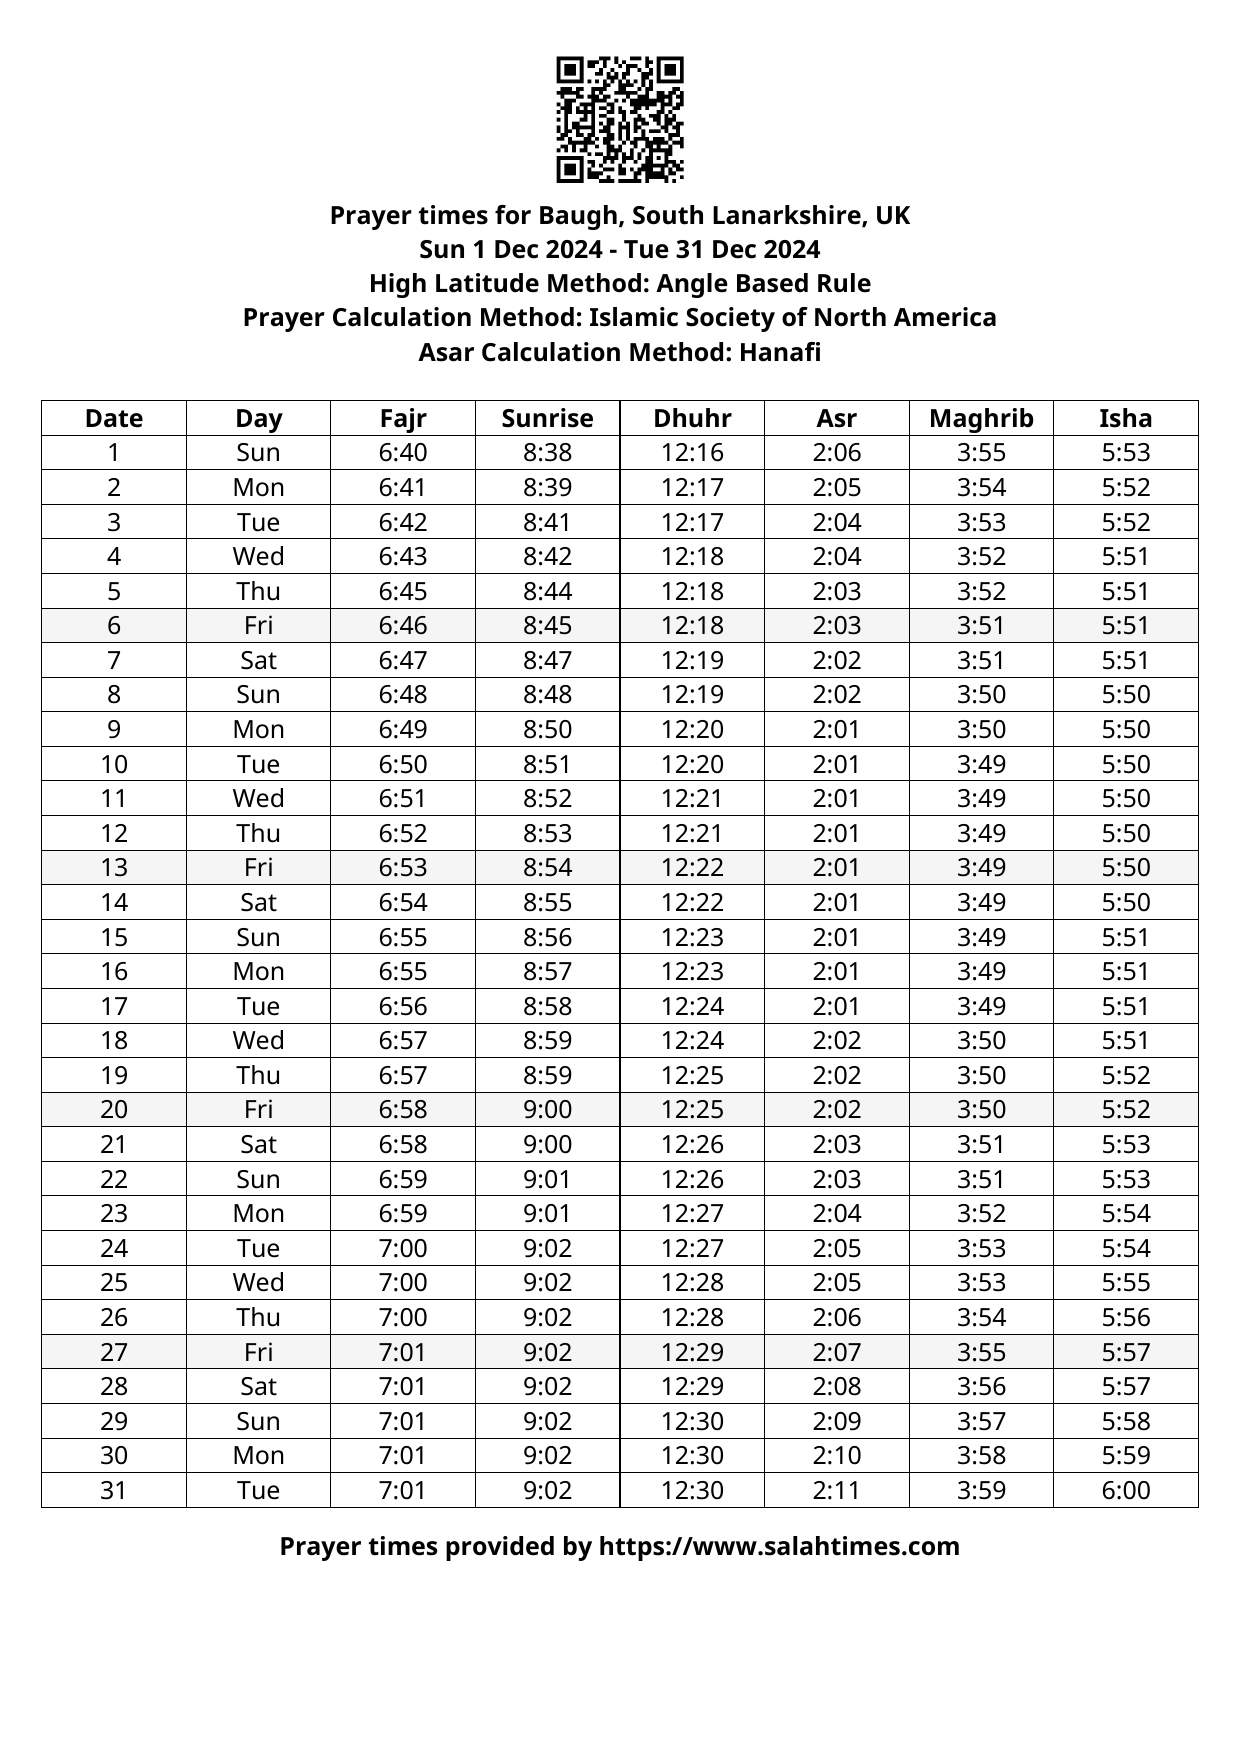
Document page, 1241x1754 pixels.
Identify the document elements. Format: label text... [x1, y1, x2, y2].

table_cell 6:59 [331, 1162, 475, 1195]
table_cell 3:50 [910, 712, 1053, 746]
table_cell 12:29 [621, 1335, 764, 1368]
table_cell 11 [42, 781, 186, 815]
table_cell 5:50 [1054, 816, 1198, 849]
table_cell 6:48 [331, 678, 475, 711]
table_cell 2:05 [765, 1266, 909, 1299]
table_cell 28 [42, 1369, 186, 1403]
table_cell Fri [187, 851, 330, 884]
table_cell 5:53 [1054, 436, 1198, 469]
table_cell 12:18 [621, 609, 764, 642]
table_cell 8:41 [476, 505, 619, 538]
table_cell 5:50 [1054, 712, 1198, 746]
text Asar Calculation Method: Hanafi [42, 334, 1198, 368]
table_cell 2:10 [765, 1439, 909, 1472]
table_cell 2:03 [765, 1127, 909, 1161]
table_cell Sun [187, 920, 330, 953]
text High Latitude Method: Angle Based Rule [42, 266, 1198, 300]
table_cell 6:00 [1054, 1473, 1198, 1507]
table_cell 3:52 [910, 539, 1053, 573]
table_cell 5:55 [1054, 1266, 1198, 1299]
table_cell 7:01 [331, 1439, 475, 1472]
table_cell Sun [187, 1162, 330, 1195]
table_cell 7:00 [331, 1231, 475, 1264]
table_cell 5 [42, 574, 186, 607]
table_cell 5:51 [1054, 539, 1198, 573]
table_cell 8 [42, 678, 186, 711]
table_cell 5:51 [1054, 1024, 1198, 1057]
table_cell 8:38 [476, 436, 619, 469]
table_cell 1 [42, 436, 186, 469]
table_cell 3:49 [910, 816, 1053, 849]
table_cell 6:50 [331, 747, 475, 780]
table_cell 3:50 [910, 1024, 1053, 1057]
table_header Maghrib [910, 401, 1053, 434]
table_cell 8:54 [476, 851, 619, 884]
table_cell 6:58 [331, 1127, 475, 1161]
table_cell 9:02 [476, 1266, 619, 1299]
table_cell 6:47 [331, 643, 475, 677]
table_cell 5:58 [1054, 1404, 1198, 1437]
table_cell 3:53 [910, 505, 1053, 538]
table_cell 6:45 [331, 574, 475, 607]
table_cell Sat [187, 643, 330, 677]
table_cell 5:53 [1054, 1127, 1198, 1161]
table_cell Wed [187, 1024, 330, 1057]
table_cell 6:59 [331, 1196, 475, 1230]
table_cell Sat [187, 1127, 330, 1161]
table_cell 12:19 [621, 678, 764, 711]
table_cell 9 [42, 712, 186, 746]
table_cell 3:51 [910, 1127, 1053, 1161]
table_cell 2:07 [765, 1335, 909, 1368]
table_cell 3:55 [910, 1335, 1053, 1368]
table_cell Tue [187, 1473, 330, 1507]
table_cell 12:24 [621, 989, 764, 1022]
table_cell 3:49 [910, 781, 1053, 815]
table_cell Tue [187, 1231, 330, 1264]
table_cell 3:59 [910, 1473, 1053, 1507]
table_cell 2:01 [765, 747, 909, 780]
table_cell 5:51 [1054, 574, 1198, 607]
table_cell 3:49 [910, 851, 1053, 884]
table_cell 2:02 [765, 643, 909, 677]
table_cell 6:43 [331, 539, 475, 573]
table_cell Fri [187, 1335, 330, 1368]
table_cell 25 [42, 1266, 186, 1299]
table_cell 8:45 [476, 609, 619, 642]
table_cell 5:57 [1054, 1369, 1198, 1403]
table_cell 2 [42, 470, 186, 504]
table_cell 3:52 [910, 1196, 1053, 1230]
table_cell 3:51 [910, 1162, 1053, 1195]
table_cell 9:01 [476, 1196, 619, 1230]
text Prayer times for Baugh, South Lanarkshire, UK [42, 198, 1198, 232]
table_cell 15 [42, 920, 186, 953]
table_cell Mon [187, 470, 330, 504]
table_cell 8:52 [476, 781, 619, 815]
table_cell 2:02 [765, 1058, 909, 1092]
table_cell 2:06 [765, 1300, 909, 1334]
table_cell 2:02 [765, 1024, 909, 1057]
table_cell Tue [187, 505, 330, 538]
table_cell 2:01 [765, 989, 909, 1022]
table_cell 6:56 [331, 989, 475, 1022]
table_cell 7:00 [331, 1266, 475, 1299]
table_cell 2:06 [765, 436, 909, 469]
table_cell 5:50 [1054, 678, 1198, 711]
table_cell Wed [187, 539, 330, 573]
table_cell 3:56 [910, 1369, 1053, 1403]
table_cell 9:02 [476, 1473, 619, 1507]
table_cell 12:20 [621, 712, 764, 746]
table_cell 12:23 [621, 954, 764, 988]
table_cell 20 [42, 1093, 186, 1126]
table_cell 3 [42, 505, 186, 538]
table_cell 12:30 [621, 1439, 764, 1472]
text Prayer Calculation Method: Islamic Society of North America [42, 300, 1198, 334]
table_cell 4 [42, 539, 186, 573]
table_header Fajr [331, 401, 475, 434]
table_cell 2:03 [765, 609, 909, 642]
table_cell 8:59 [476, 1058, 619, 1092]
table_cell 12:21 [621, 816, 764, 849]
table_cell 2:01 [765, 954, 909, 988]
table_cell 6:46 [331, 609, 475, 642]
table_cell 7:01 [331, 1369, 475, 1403]
table_cell 6 [42, 609, 186, 642]
table_cell 12:22 [621, 885, 764, 919]
table_cell 12:28 [621, 1266, 764, 1299]
table_cell 6:54 [331, 885, 475, 919]
table_cell 6:51 [331, 781, 475, 815]
table_cell 12:21 [621, 781, 764, 815]
table_cell 6:42 [331, 505, 475, 538]
table_cell 8:48 [476, 678, 619, 711]
table_cell 3:58 [910, 1439, 1053, 1472]
table_cell 12:29 [621, 1369, 764, 1403]
table_cell Thu [187, 1058, 330, 1092]
table_cell 3:54 [910, 1300, 1053, 1334]
table_cell 6:55 [331, 954, 475, 988]
table_cell 2:02 [765, 1093, 909, 1126]
table_cell 5:51 [1054, 609, 1198, 642]
table_cell 12:16 [621, 436, 764, 469]
table_cell Wed [187, 781, 330, 815]
table_cell 5:59 [1054, 1439, 1198, 1472]
table_cell 7:01 [331, 1473, 475, 1507]
table_cell 9:00 [476, 1093, 619, 1126]
table_cell 8:42 [476, 539, 619, 573]
table_cell 2:04 [765, 1196, 909, 1230]
table_cell 2:01 [765, 781, 909, 815]
table_header Dhuhr [621, 401, 764, 434]
text Prayer times provided by https://www.salahtimes.com [42, 1528, 1198, 1563]
table_cell 12:25 [621, 1093, 764, 1126]
table_cell Thu [187, 1300, 330, 1334]
table_cell 12:28 [621, 1300, 764, 1334]
table_cell 2:08 [765, 1369, 909, 1403]
table_cell 3:49 [910, 954, 1053, 988]
table_cell 8:47 [476, 643, 619, 677]
table_cell 6:52 [331, 816, 475, 849]
table_cell 2:01 [765, 885, 909, 919]
table_cell 12:23 [621, 920, 764, 953]
table_cell 7 [42, 643, 186, 677]
table_cell 27 [42, 1335, 186, 1368]
table_cell 6:53 [331, 851, 475, 884]
table_cell 12:18 [621, 574, 764, 607]
table_cell Fri [187, 1093, 330, 1126]
table_cell 5:50 [1054, 781, 1198, 815]
table_cell 2:05 [765, 470, 909, 504]
table_cell 10 [42, 747, 186, 780]
table_cell Sat [187, 885, 330, 919]
table_cell 5:51 [1054, 954, 1198, 988]
table_cell 5:52 [1054, 505, 1198, 538]
table_cell 9:02 [476, 1231, 619, 1264]
table_cell Mon [187, 1196, 330, 1230]
table_cell Fri [187, 609, 330, 642]
table_cell 7:01 [331, 1404, 475, 1437]
table_cell 2:05 [765, 1231, 909, 1264]
table_cell 22 [42, 1162, 186, 1195]
table_cell 3:53 [910, 1231, 1053, 1264]
table_cell 9:02 [476, 1439, 619, 1472]
table_cell 12 [42, 816, 186, 849]
table_cell 13 [42, 851, 186, 884]
table_cell 5:51 [1054, 989, 1198, 1022]
table_cell 12:30 [621, 1404, 764, 1437]
table_cell 5:54 [1054, 1196, 1198, 1230]
table_cell 12:20 [621, 747, 764, 780]
table_cell 6:40 [331, 436, 475, 469]
table_cell 12:30 [621, 1473, 764, 1507]
table_cell 5:50 [1054, 747, 1198, 780]
table_cell 5:57 [1054, 1335, 1198, 1368]
table_cell 3:55 [910, 436, 1053, 469]
table_cell 5:54 [1054, 1231, 1198, 1264]
table_cell 8:44 [476, 574, 619, 607]
table_cell 24 [42, 1231, 186, 1264]
table_cell 6:41 [331, 470, 475, 504]
table_cell 3:51 [910, 643, 1053, 677]
table_cell 2:01 [765, 851, 909, 884]
table_cell 30 [42, 1439, 186, 1472]
table_cell 6:49 [331, 712, 475, 746]
table_cell Sat [187, 1369, 330, 1403]
table_cell 8:50 [476, 712, 619, 746]
table_cell 31 [42, 1473, 186, 1507]
table_cell 9:02 [476, 1300, 619, 1334]
table_cell 8:39 [476, 470, 619, 504]
table_cell 2:02 [765, 678, 909, 711]
table_header Sunrise [476, 401, 619, 434]
table_cell 5:52 [1054, 1093, 1198, 1126]
table_cell 5:52 [1054, 1058, 1198, 1092]
table_cell 12:17 [621, 505, 764, 538]
table_cell 9:00 [476, 1127, 619, 1161]
table_cell 2:01 [765, 816, 909, 849]
table_cell 12:27 [621, 1231, 764, 1264]
table_cell 9:02 [476, 1335, 619, 1368]
table_cell Mon [187, 954, 330, 988]
table_cell 3:54 [910, 470, 1053, 504]
table_cell 5:51 [1054, 643, 1198, 677]
table_cell 9:02 [476, 1369, 619, 1403]
table_cell 8:57 [476, 954, 619, 988]
table_cell 29 [42, 1404, 186, 1437]
table_cell 12:24 [621, 1024, 764, 1057]
table_header Isha [1054, 401, 1198, 434]
table_cell 21 [42, 1127, 186, 1161]
table_cell 3:50 [910, 678, 1053, 711]
table_header Asr [765, 401, 909, 434]
table_cell 5:50 [1054, 851, 1198, 884]
table_cell 2:01 [765, 712, 909, 746]
table_cell 2:03 [765, 574, 909, 607]
table_cell 8:53 [476, 816, 619, 849]
table_cell 9:02 [476, 1404, 619, 1437]
table_cell 7:01 [331, 1335, 475, 1368]
table_cell 6:58 [331, 1093, 475, 1126]
table_cell 12:22 [621, 851, 764, 884]
table_cell 19 [42, 1058, 186, 1092]
table_cell 6:57 [331, 1058, 475, 1092]
table_cell 18 [42, 1024, 186, 1057]
table_cell Sun [187, 1404, 330, 1437]
table_cell 8:55 [476, 885, 619, 919]
table_cell 12:26 [621, 1162, 764, 1195]
table_cell 3:53 [910, 1266, 1053, 1299]
table_cell 5:51 [1054, 920, 1198, 953]
table_cell 5:53 [1054, 1162, 1198, 1195]
picture [542, 41, 699, 198]
table_cell 23 [42, 1196, 186, 1230]
table_cell 12:27 [621, 1196, 764, 1230]
table_cell 12:18 [621, 539, 764, 573]
table_cell 2:04 [765, 539, 909, 573]
table_cell 14 [42, 885, 186, 919]
table_cell 26 [42, 1300, 186, 1334]
table_cell 9:01 [476, 1162, 619, 1195]
table_cell 8:56 [476, 920, 619, 953]
table_cell Thu [187, 816, 330, 849]
table_cell Tue [187, 747, 330, 780]
table_cell 8:51 [476, 747, 619, 780]
table_cell 12:17 [621, 470, 764, 504]
table_cell 5:50 [1054, 885, 1198, 919]
text Sun 1 Dec 2024 - Tue 31 Dec 2024 [42, 232, 1198, 266]
table_cell 5:52 [1054, 470, 1198, 504]
table_cell 7:00 [331, 1300, 475, 1334]
table_cell Wed [187, 1266, 330, 1299]
table_cell 3:49 [910, 885, 1053, 919]
table_cell Mon [187, 1439, 330, 1472]
table_cell 6:57 [331, 1024, 475, 1057]
table_cell 12:26 [621, 1127, 764, 1161]
table_header Date [42, 401, 186, 434]
table_cell 8:59 [476, 1024, 619, 1057]
table_cell 2:09 [765, 1404, 909, 1437]
table_cell Thu [187, 574, 330, 607]
table_cell Mon [187, 712, 330, 746]
table_cell 3:49 [910, 989, 1053, 1022]
table_cell 3:49 [910, 747, 1053, 780]
table_cell 2:11 [765, 1473, 909, 1507]
table_cell Sun [187, 436, 330, 469]
table_cell 16 [42, 954, 186, 988]
table_header Day [187, 401, 330, 434]
table_cell 3:51 [910, 609, 1053, 642]
table_cell 12:25 [621, 1058, 764, 1092]
table_cell Sun [187, 678, 330, 711]
table_cell 3:57 [910, 1404, 1053, 1437]
table_cell 3:50 [910, 1058, 1053, 1092]
table_cell 6:55 [331, 920, 475, 953]
table_cell 12:19 [621, 643, 764, 677]
table_cell 3:52 [910, 574, 1053, 607]
table_cell 2:01 [765, 920, 909, 953]
table_cell 2:03 [765, 1162, 909, 1195]
table_cell 17 [42, 989, 186, 1022]
table_cell 3:50 [910, 1093, 1053, 1126]
table_cell 5:56 [1054, 1300, 1198, 1334]
table_cell 8:58 [476, 989, 619, 1022]
table_cell 2:04 [765, 505, 909, 538]
table_cell Tue [187, 989, 330, 1022]
table_cell 3:49 [910, 920, 1053, 953]
